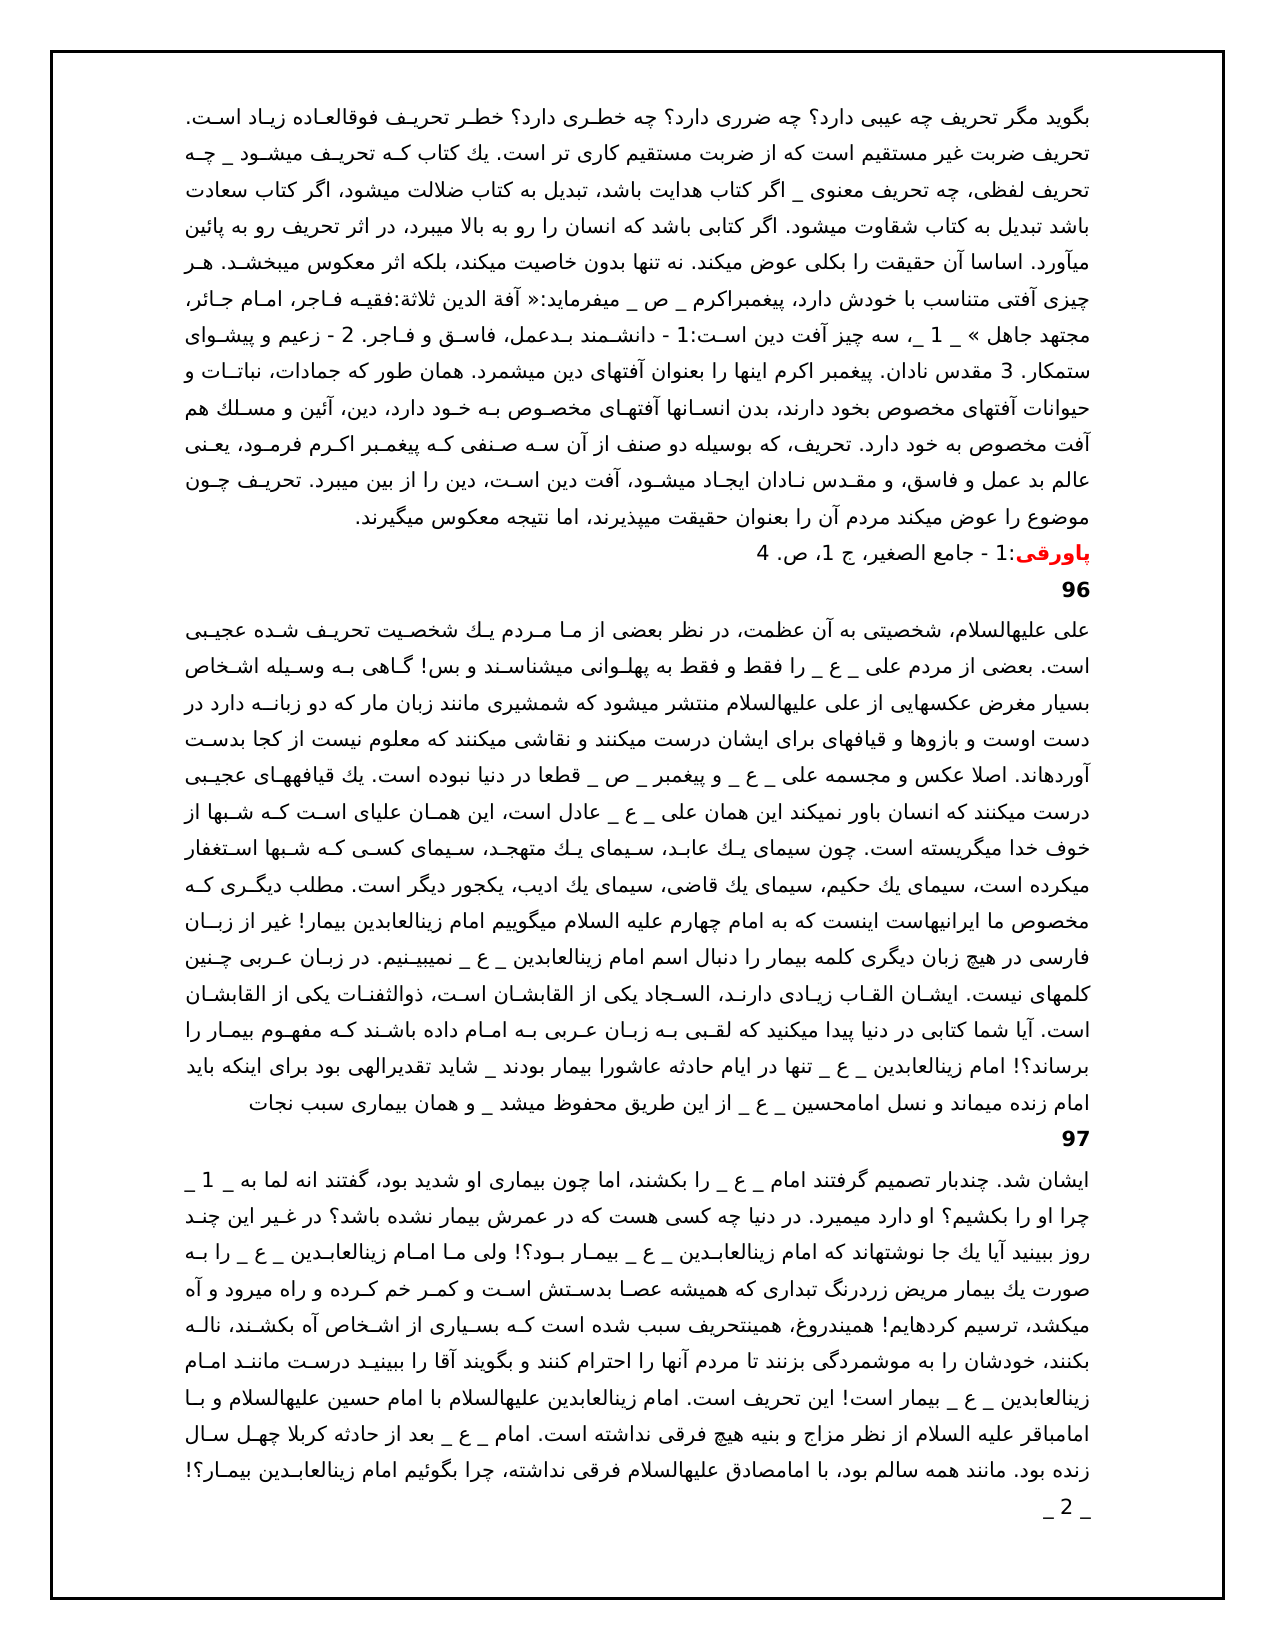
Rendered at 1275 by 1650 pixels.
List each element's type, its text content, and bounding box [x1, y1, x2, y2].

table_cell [183, 1166, 1092, 1534]
table_cell علی عليه‏السلام، شخصيتی به آن عظمت، در نظر بعضی از ما مردم يك‏ شخصيت تحريف شده عجيبی است. بعضی از مردم علی _ ع _ را فقط و فقط به‏ پهلوانی می‏شناسند و بس! گاهی به وسيله اشخاص بسيار مغرض عكسهايی از علی عليه‏السلام منتشر می‏شود كه شمشيری مانند زبان مار كه دو زبانه دارد در دست اوست و بازوها و قيافه‏ای برای ايشان درست می‏كنند و نقاشی می‏كنند كه معلوم نيست از كجا بدست آورده‏اند. اصلا عكس و مجسمه علی _ ع _ و پيغمبر _ ص _ قطعا در دنيا نبوده است. يك قيافه‏های عجيبی درست‏ می‏كنند كه انسان باور نمی‏كند اين همان علی _ ع _ عادل است، اين همان‏ علی‏ای است كه شبها از خوف خدا می‏گريسته است. چون سيمای يك عابد، سيمای يك متهجد، سيمای كسی كه شبها استغفار می‏كرده است، سيمای يك‏ حكيم، سيمای يك قاضی، سيمای يك اديب، يك‏جور ديگر است. مطلب ديگری كه مخصوص ما ايرانيهاست اينست كه به امام چهارم عليه‏ السلام می‏گوييم امام زين‏العابدين بيمار! غير از زبان فارسی در هيچ زبان‏ ديگری كلمه بيمار را دنبال اسم امام زين‏العابدين _ ع _ نمی‏بينيم. در زبان عربی چنين كلمه‏ای نيست. ايشان القاب زيادی دارند، السجاد يكی از القابشان است، ذوالثفنات يكی از القابشان است. آيا شما كتابی در دنيا پيدا می‏كنيد كه لقبی به زبان عربی به امام داده باشند كه مفهوم‏ بيمار را برساند؟! امام زين‏العابدين _ ع _ تنها در ايام حادثه عاشورا بيمار بودند _ شايد تقديرالهی بود برای اينكه بايد امام زنده می‏ماند و نسل امام‏حسين _ ع _ از اين طريق محفوظ می‏شد _ و همان بيماری سبب نجات‏ 97 [183, 617, 1092, 1166]
table_cell بگويد مگر تحريف چه عيبی دارد؟ چه ضرری دارد؟ چه خطری دارد؟ خطر تحريف فوق‏العاده زياد است. تحريف ضربت غير مستقيم است كه از ضربت‏ مستقيم كاری تر است. يك كتاب كه تحريف می‏شود _ چه تحريف لفظی، چه‏ تحريف معنوی _ اگر كتاب هدايت باشد، تبديل به كتاب ضلالت می‏شود، اگر كتاب سعادت باشد تبديل به كتاب شقاوت می‏شود. اگر كتابی باشد كه‏ انسان را رو به بالا می‏برد، در اثر تحريف رو به پائين می‏آورد. اساسا آن‏ حقيقت را بكلی عوض می‏كند. نه تنها بدون خاصيت می‏كند، بلكه اثر معكوس می‏بخشد. هر چيزی آفتی متناسب با خودش دارد، پيغمبراكرم _ ص _ می‏فرمايد:« آفة الدين ثلاثة:فقيه فاجر، امام جائر، مجتهد جاهل » _ 1 _، سه چيز آفت دين است:1 - دانشمند بدعمل، فاسق و فاجر. 2 - زعيم و پيشوای ستمكار. 3 مقدس‏ نادان. پيغمبر اكرم اينها را بعنوان آفتهای دين می‏شمرد. همان طور كه جمادات‏، نباتات و حيوانات آفتهای مخصوص بخود دارند، بدن انسانها آفتهای‏ مخصوص به خود دارد، دين، آئين و مسلك هم آفت مخصوص به خود دارد. تحريف، كه بوسيله دو صنف از آن سه صنفی كه پيغمبر اكرم فرمود، يعنی‏ عالم بد عمل و فاسق، و مقدس نادان ايجاد می‏شود، آفت دين است، دين‏ را از بين می‏برد. تحريف چون موضوع را عوض می‏كند مردم آن را بعنوان‏ حقيقت می‏پذيرند، اما نتيجه معكوس می‏گيرند. پاورقی:1 - جامع الصغير، ج 1، ص. 4 96 [183, 104, 1092, 617]
